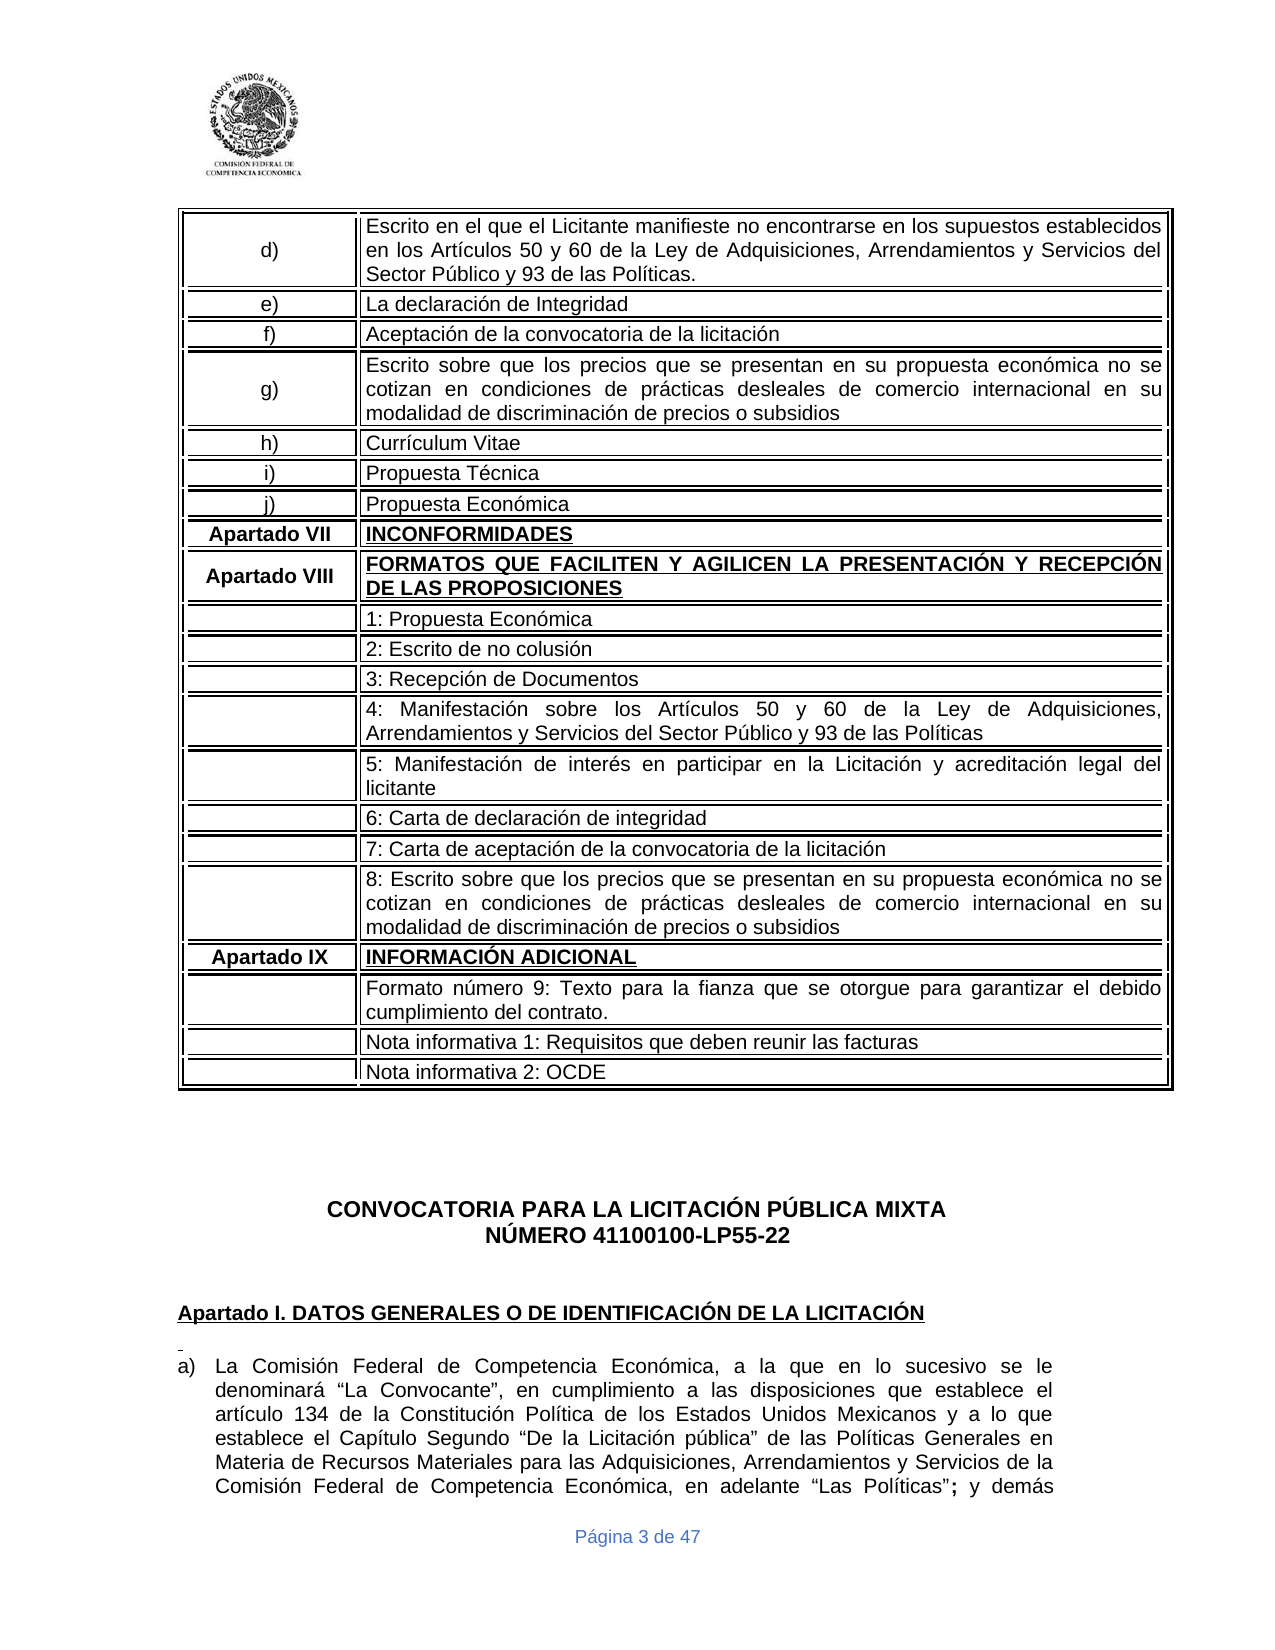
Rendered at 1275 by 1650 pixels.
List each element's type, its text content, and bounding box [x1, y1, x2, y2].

table_cell j) [181, 485, 358, 515]
table_cell 1: Propuesta Económica [358, 600, 1170, 630]
picture [188, 73, 322, 179]
text NÚMERO 41100100-LP55-22 [177, 1222, 1098, 1248]
table_cell Apartado VIII [181, 546, 358, 600]
list Apartado I. DATOS GENERALES O DE IDENTIFICACIÓN DE LA LICITACIÓN [177, 1301, 1098, 1325]
table_cell 6: Carta de declaración de integridad [358, 800, 1170, 830]
table_cell 3: Recepción de Documentos [358, 661, 1170, 691]
table_cell e) [181, 286, 358, 316]
table_cell Propuesta Económica [358, 485, 1170, 515]
table_cell Apartado IX [181, 939, 358, 969]
table_cell 5: Manifestación de interés en participar en la Licitación y acreditación legal del licitante [358, 745, 1170, 799]
table_cell La declaración de Integridad [358, 286, 1170, 316]
table_cell Escrito en el que el Licitante manifieste no encontrarse en los supuestos establecidos en los Artículos 50 y 60 de la Ley de Adquisiciones, Arrendamientos y Servicios del Sector Público y 93 de las Políticas. [358, 209, 1170, 286]
table_cell Aceptación de la convocatoria de la licitación [358, 316, 1170, 346]
table_cell Nota informativa 2: OCDE [358, 1054, 1170, 1084]
table_cell [181, 1054, 358, 1084]
table_cell Currículum Vitae [358, 425, 1170, 455]
table_cell f) [181, 316, 358, 346]
table_cell h) [181, 425, 358, 455]
table_cell [181, 600, 358, 630]
table_cell Formato número 9: Texto para la fianza que se otorgue para garantizar el debido cumplimiento del contrato. [358, 969, 1170, 1023]
table_cell [181, 745, 358, 799]
table_cell INCONFORMIDADES [358, 515, 1170, 546]
table_cell 2: Escrito de no colusión [358, 630, 1170, 661]
table_cell g) [181, 346, 358, 424]
table_cell [181, 969, 358, 1023]
table_cell Escrito sobre que los precios que se presentan en su propuesta económica no se cotizan en condiciones de prácticas desleales de comercio internacional en su modalidad de discriminación de precios o subsidios [358, 346, 1170, 424]
table_cell 7: Carta de aceptación de la convocatoria de la licitación [358, 830, 1170, 861]
table_cell INFORMACIÓN ADICIONAL [358, 939, 1170, 969]
table_cell [181, 691, 358, 745]
table_cell [181, 800, 358, 830]
table_cell Apartado VII [181, 515, 358, 546]
table_cell i) [181, 455, 358, 485]
table_cell [181, 830, 358, 861]
text CONVOCATORIA PARA LA LICITACIÓN PÚBLICA MIXTA [177, 1196, 1096, 1222]
table_cell [181, 861, 358, 939]
table_cell Nota informativa 1: Requisitos que deben reunir las facturas [358, 1024, 1170, 1054]
table_cell Propuesta Técnica [358, 455, 1170, 485]
table_cell 4: Manifestación sobre los Artículos 50 y 60 de la Ley de Adquisiciones, Arrendamientos y Servicios del Sector Público y 93 de las Políticas [358, 691, 1170, 745]
table_cell 8: Escrito sobre que los precios que se presentan en su propuesta económica no se cotizan en condiciones de prácticas desleales de comercio internacional en su modalidad de discriminación de precios o subsidios [358, 861, 1170, 939]
table_cell d) [181, 209, 358, 286]
table_cell [181, 1024, 358, 1054]
table_cell [181, 630, 358, 661]
table_cell [181, 661, 358, 691]
table_cell FORMATOS QUE FACILITEN Y AGILICEN LA PRESENTACIÓN Y RECEPCIÓN DE LAS PROPOSICIONES [358, 546, 1170, 600]
